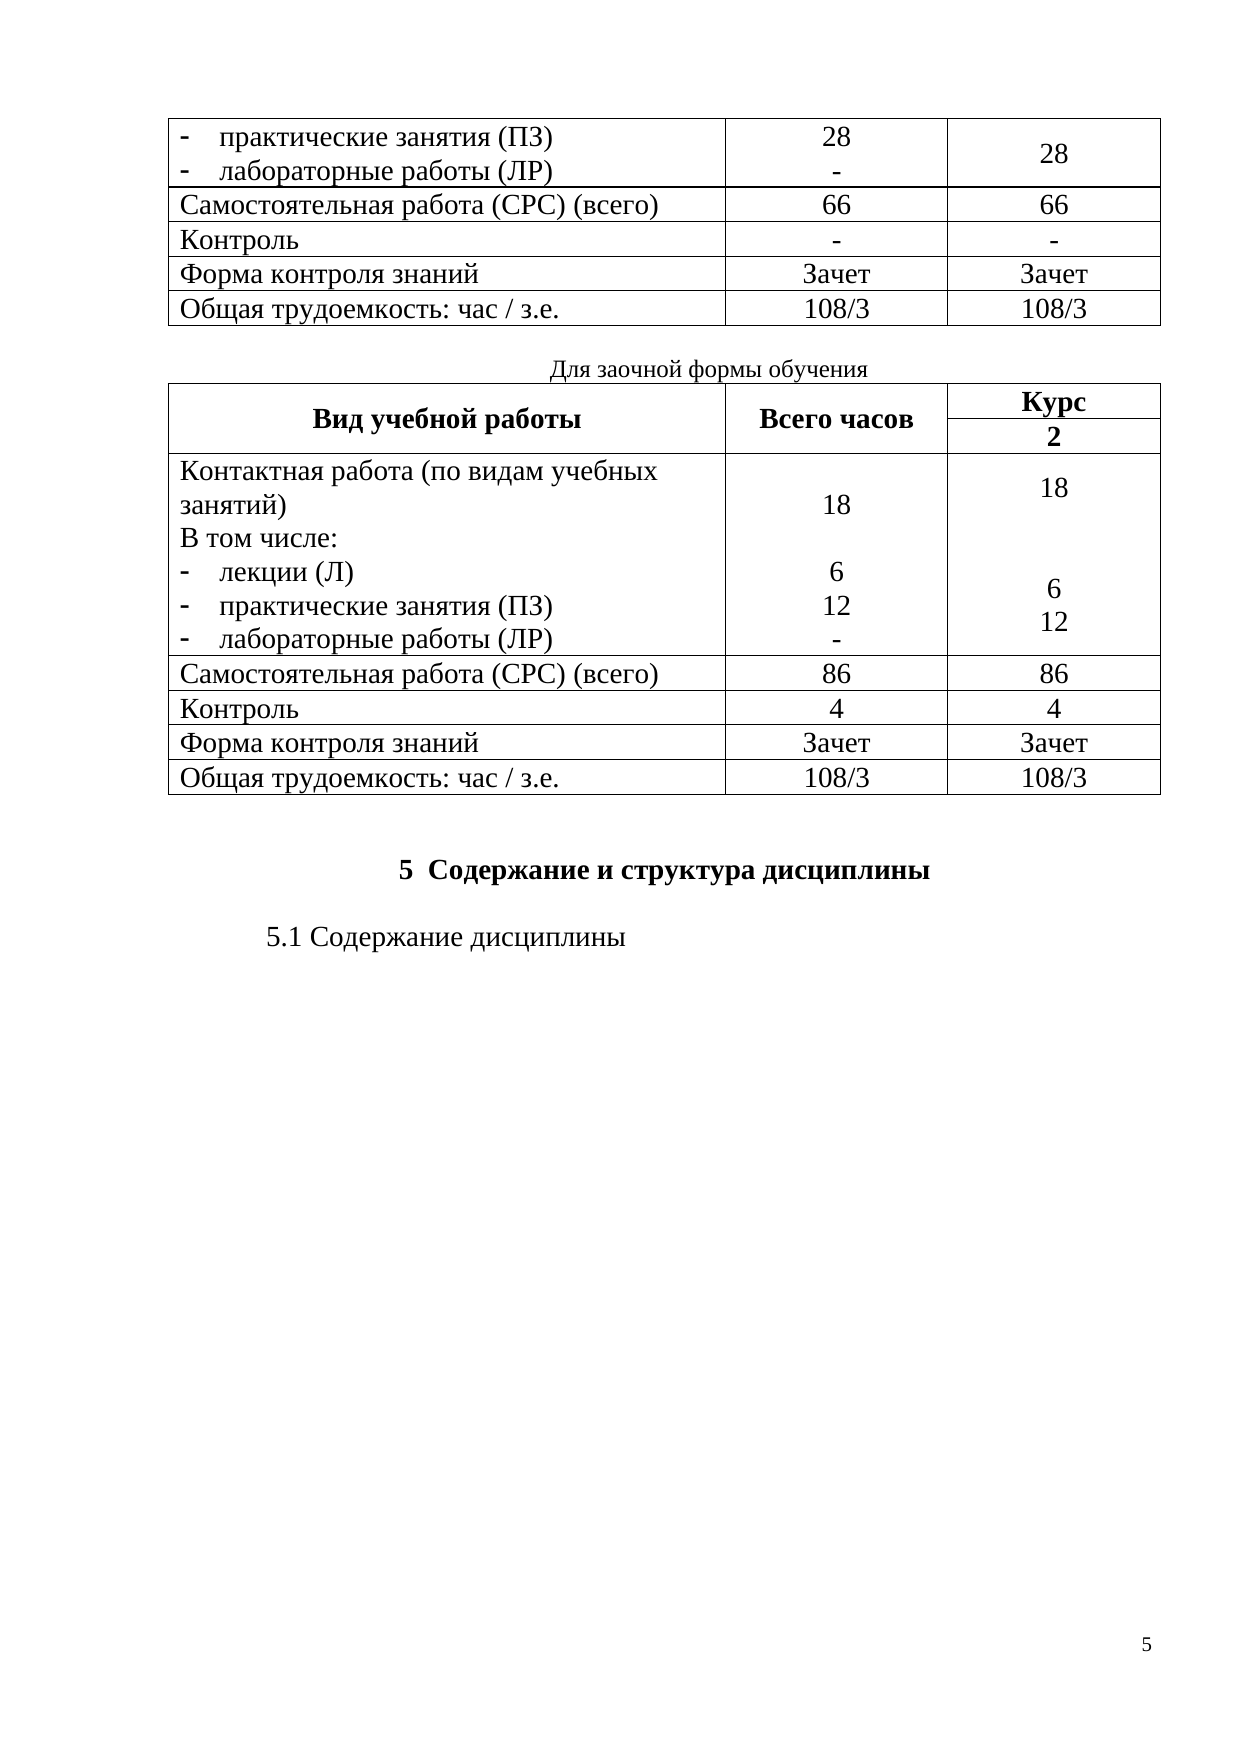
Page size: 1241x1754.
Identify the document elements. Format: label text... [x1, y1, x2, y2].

text Для заочной формы обучения [177, 354, 1152, 383]
table_cell Зачет [726, 725, 947, 759]
table_cell Контактная работа (по видам учебных занятий) В том числе: лекции (Л) практические занятия (ПЗ) лабораторные работы (ЛР) [169, 454, 725, 655]
table_cell 18 6 12 [948, 454, 1160, 655]
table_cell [169, 119, 725, 186]
table_cell 86 [948, 656, 1160, 690]
table_cell 108/3 [948, 760, 1160, 793]
table_cell 108/3 [726, 291, 947, 325]
text 5 Содержание и структура дисциплины [177, 852, 1152, 886]
table_cell 18 6 12 - [726, 454, 947, 655]
table_header Вид учебной работы [169, 384, 725, 452]
table_cell Общая трудоемкость: час / з.е. [169, 760, 725, 793]
table_cell 108/3 [726, 760, 947, 793]
table_cell Контроль [169, 691, 725, 724]
table_cell 108/3 [948, 291, 1160, 325]
table_cell Форма контроля знаний [169, 725, 725, 759]
table_cell Форма контроля знаний [169, 257, 725, 290]
table_cell Самостоятельная работа (СРС) (всего) [169, 188, 725, 221]
table_cell Зачет [948, 725, 1160, 759]
table_cell Общая трудоемкость: час / з.е. [169, 291, 725, 325]
table_cell - [948, 222, 1160, 256]
text 5.1 Содержание дисциплины [177, 919, 1152, 953]
table_cell 66 [948, 188, 1160, 221]
table_cell 42 14 28 - [726, 119, 947, 186]
table_cell Зачет [948, 257, 1160, 290]
table_cell 42 14 28 [948, 119, 1160, 186]
table_cell 86 [726, 656, 947, 690]
table_header Курс [948, 384, 1160, 418]
table_cell 4 [726, 691, 947, 724]
table_cell 66 [726, 188, 947, 221]
table_cell Зачет [726, 257, 947, 290]
table_header Всего часов [726, 384, 947, 452]
table_cell - [726, 222, 947, 256]
table_cell 2 [948, 419, 1160, 452]
table_cell 4 [948, 691, 1160, 724]
table_cell Контроль [169, 222, 725, 256]
table_cell Самостоятельная работа (СРС) (всего) [169, 656, 725, 690]
